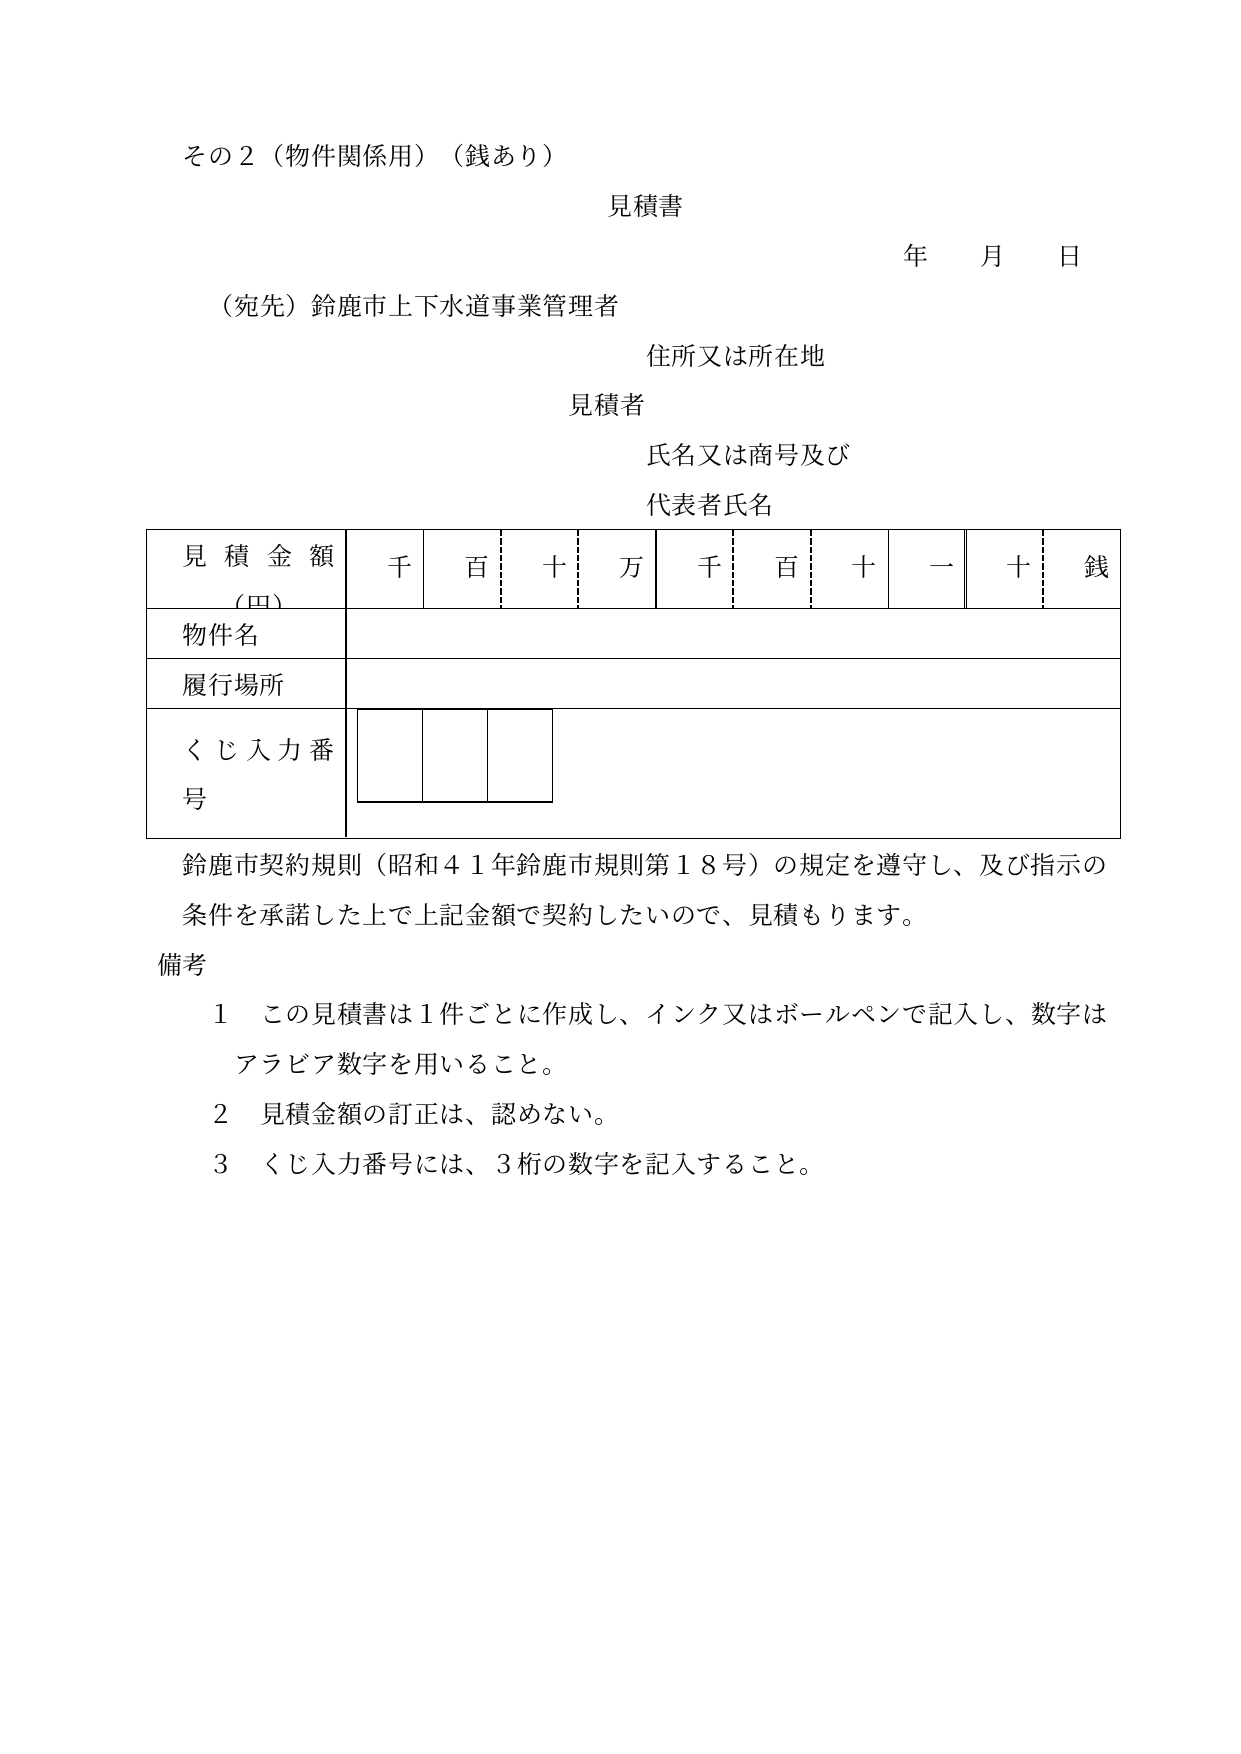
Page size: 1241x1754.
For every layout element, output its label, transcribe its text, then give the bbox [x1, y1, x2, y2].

table_cell [347, 609, 1120, 658]
table_header 見積金額 （円） [147, 530, 345, 608]
table_cell [347, 709, 1120, 837]
text 見積書 [157, 180, 1109, 230]
table_cell [347, 659, 1120, 708]
table_header 万 [578, 530, 655, 608]
table_header 十 [501, 530, 578, 608]
text 鈴鹿市契約規則（昭和４１年鈴鹿市規則第１８号）の規定を遵守し、及び指示の条件を承諾した上で上記金額で契約したいので、見積もります。 [157, 839, 1109, 938]
text 代表者氏名 [621, 479, 1109, 528]
text 氏名又は商号及び [621, 429, 1109, 479]
table_header 一 [889, 530, 964, 608]
table_header 千 [347, 530, 423, 608]
text 年 月 日 [131, 230, 1083, 279]
text 備考 [156, 938, 1109, 988]
text ２ 見積金額の訂正は、認めない。 [183, 1088, 1109, 1138]
text ３ くじ入力番号には、３桁の数字を記入すること。 [183, 1138, 1109, 1187]
text （宛先）鈴鹿市上下水道事業管理者 [183, 279, 1109, 329]
table_header 百 [424, 530, 501, 608]
text 見積者 [543, 379, 1109, 429]
table_cell 履行場所 [147, 659, 345, 708]
table_header 銭 [1043, 530, 1120, 608]
table_header 十 [967, 530, 1043, 608]
table_cell くじ入力番号 [147, 709, 345, 837]
text その２（物件関係用）（銭あり） [131, 130, 1109, 180]
text 住所又は所在地 [621, 329, 1109, 379]
table_header 千 [657, 530, 733, 608]
text １ この見積書は１件ごとに作成し、インク又はボールペンで記入し、数字はアラビア数字を用いること。 [183, 988, 1109, 1088]
table_header 百 [733, 530, 811, 608]
table_cell 物件名 [147, 609, 345, 658]
table_header 十 [811, 530, 888, 608]
